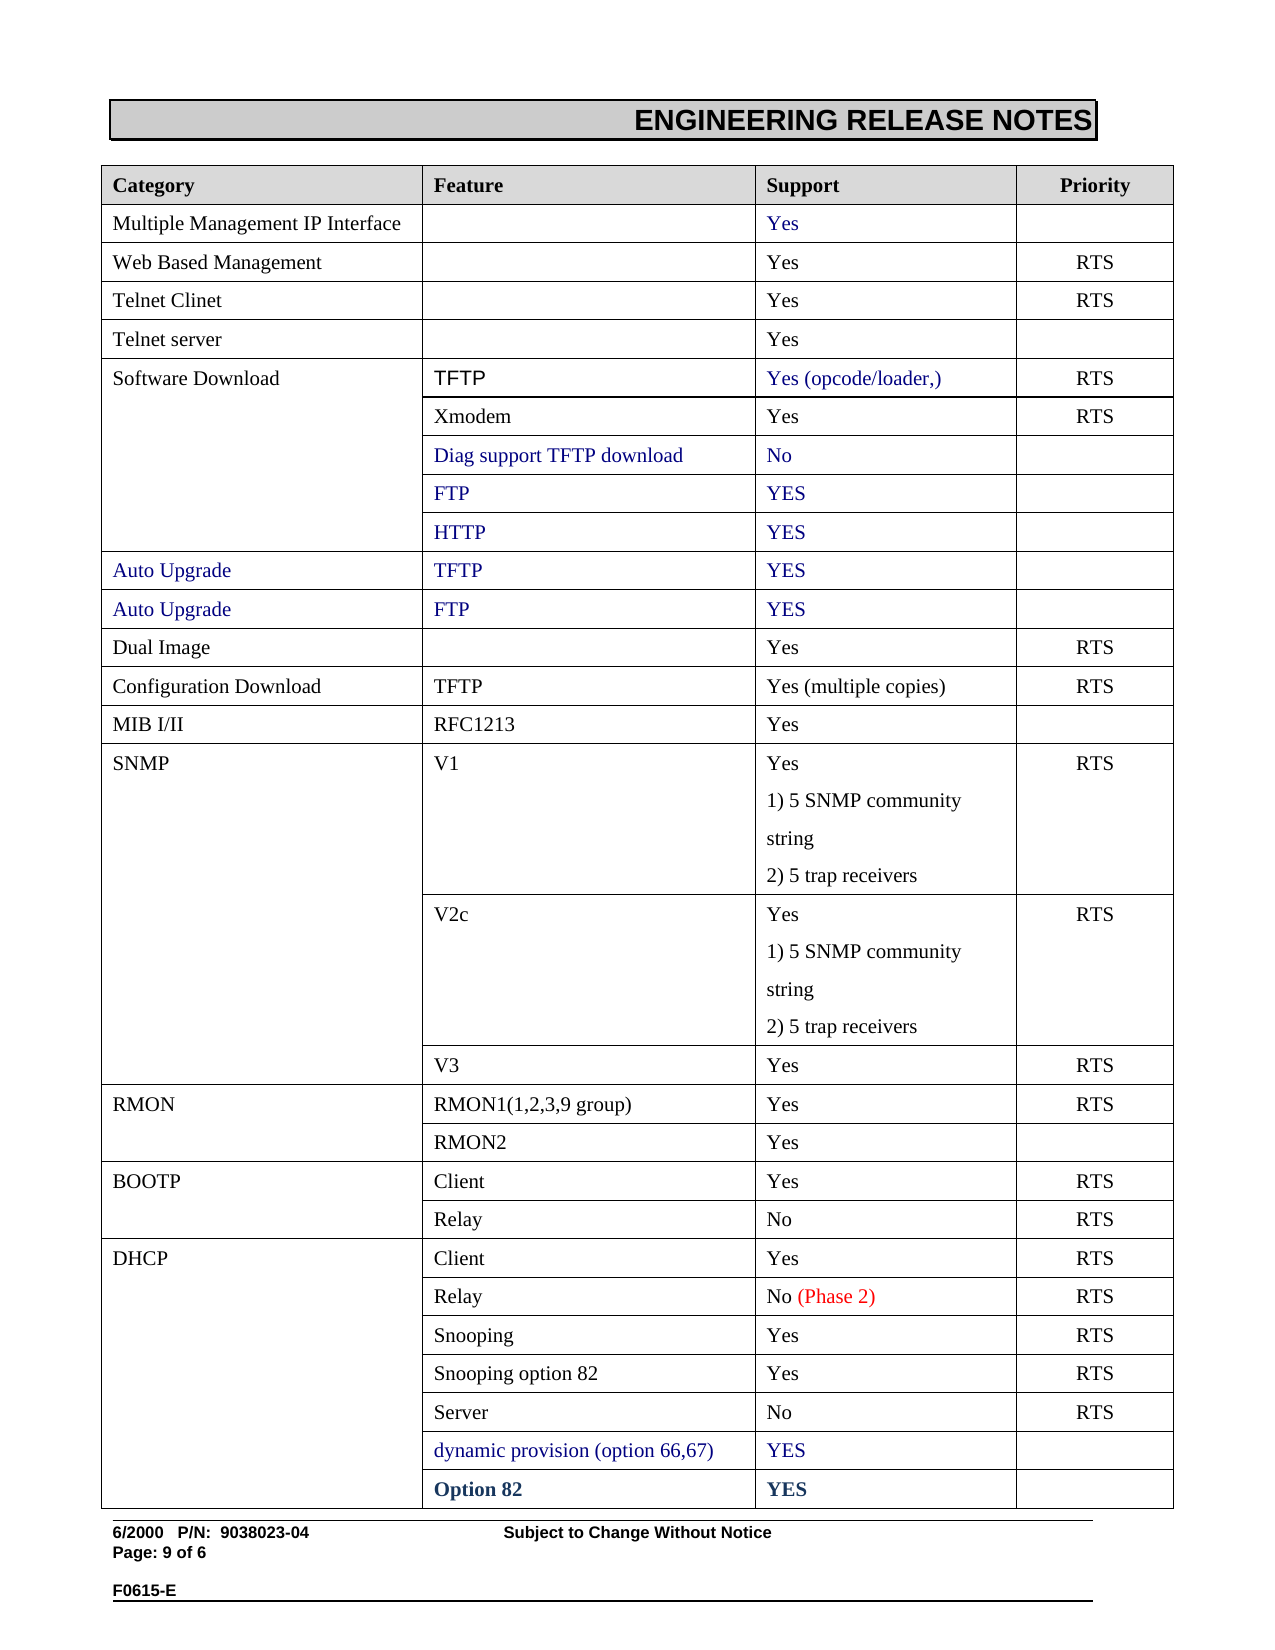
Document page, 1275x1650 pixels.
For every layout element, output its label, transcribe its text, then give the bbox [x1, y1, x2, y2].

table_cell Yes [756, 1355, 1016, 1392]
table_cell No [756, 1393, 1016, 1431]
table_cell RTS [1017, 1162, 1173, 1199]
table_cell Client [423, 1239, 755, 1277]
table_cell RTS [1017, 243, 1173, 281]
table_cell RTS [1017, 398, 1173, 435]
table_cell RTS [1017, 667, 1173, 705]
table_cell V1 [423, 744, 755, 894]
table_cell RFC1213 [423, 706, 755, 743]
table_cell No [756, 1201, 1016, 1238]
table_cell RTS [1017, 744, 1173, 894]
table_cell YES [756, 552, 1016, 589]
table_cell YES [756, 513, 1016, 551]
table_cell MIB I/II [102, 706, 422, 743]
table_cell BOOTP [102, 1162, 422, 1238]
table_header Support [756, 166, 1016, 204]
table_cell [1017, 436, 1173, 473]
table_cell Snooping option 82 [423, 1355, 755, 1392]
table_cell Multiple Management IP Interface [102, 205, 422, 242]
table_cell YES [756, 1432, 1016, 1469]
table_cell [1017, 320, 1173, 358]
table_cell V [423, 895, 755, 1045]
table_cell Yes [756, 1239, 1016, 1277]
table_cell Yes (opcode/loader,) [756, 359, 1016, 396]
table_cell [423, 320, 755, 358]
table_cell Yes [756, 398, 1016, 435]
table_cell SNMP [102, 744, 422, 1084]
table_header Category [102, 166, 422, 204]
table_cell RTS [1017, 895, 1173, 1045]
table_cell Relay [423, 1278, 755, 1315]
table_cell TFTP [423, 552, 755, 589]
table_cell Yes [756, 706, 1016, 743]
table_cell RMON1(1,2,3,9 group) [423, 1085, 755, 1122]
table_cell Snooping [423, 1316, 755, 1354]
table_cell TFTP [423, 359, 755, 396]
table_cell Yes [756, 1316, 1016, 1354]
table_cell RTS [1017, 359, 1173, 396]
table_cell FTP [423, 590, 755, 628]
table_cell RTS [1017, 1239, 1173, 1277]
table_cell [423, 629, 755, 666]
table_cell [1017, 205, 1173, 242]
table_cell Xmodem [423, 398, 755, 435]
table_cell RMON2 [423, 1124, 755, 1161]
table_cell [1017, 475, 1173, 512]
table_cell RMON [102, 1085, 422, 1122]
table_cell Relay [423, 1201, 755, 1238]
table_cell RTS [1017, 1085, 1173, 1122]
table_cell [1017, 1124, 1173, 1161]
table_cell Yes [756, 1085, 1016, 1122]
table_cell HTTP [423, 513, 755, 551]
table_cell DHCP [102, 1239, 422, 1508]
table_cell RTS [1017, 1046, 1173, 1084]
table_cell [423, 282, 755, 319]
table_cell TFTP [423, 667, 755, 705]
table_cell RTS [1017, 282, 1173, 319]
table_cell Yes [756, 282, 1016, 319]
table_cell YES [756, 1470, 1016, 1508]
table_cell YES [756, 590, 1016, 628]
table_cell Yes [756, 320, 1016, 358]
table_header Priority [1017, 166, 1173, 204]
table_cell RTS [1017, 1355, 1173, 1392]
table_cell Yes [756, 1046, 1016, 1084]
table_cell [1017, 1470, 1173, 1508]
table_cell RTS [1017, 1201, 1173, 1238]
table_cell Yes [756, 205, 1016, 242]
table_cell Configuration Download [102, 667, 422, 705]
table_cell No (Phase 2) [756, 1278, 1016, 1315]
table_cell RTS [1017, 1393, 1173, 1431]
table_cell [1017, 590, 1173, 628]
table_cell [102, 1123, 422, 1161]
table_cell V3 [423, 1046, 755, 1084]
table_cell RTS [1017, 1278, 1173, 1315]
table_cell Dual Image [102, 629, 422, 666]
table_cell Telnet server [102, 320, 422, 358]
table_cell YES [756, 475, 1016, 512]
table_cell [423, 243, 755, 281]
table_cell Yes 1) 5 SNMP community string 2) 5 trap receivers [756, 744, 1016, 894]
table_cell Yes [756, 243, 1016, 281]
table_cell Auto Upgrade [102, 590, 422, 628]
table_cell Web Based Management [102, 243, 422, 281]
table_cell [1017, 706, 1173, 743]
table_cell [1017, 513, 1173, 551]
table_cell RTS [1017, 629, 1173, 666]
table_header Feature [423, 166, 755, 204]
table_cell Software Download [102, 359, 422, 551]
table_cell RTS [1017, 1316, 1173, 1354]
table_cell Diag support TFTP download [423, 436, 755, 473]
table_cell Option 82 [423, 1470, 755, 1508]
table_cell Yes [756, 1124, 1016, 1161]
table_cell Auto Upgrade [102, 552, 422, 589]
table_cell No [756, 436, 1016, 473]
table_cell Client [423, 1162, 755, 1199]
table_cell Server [423, 1393, 755, 1431]
table_cell [423, 205, 755, 242]
table_cell dynamic provision (option 66,67) [423, 1432, 755, 1469]
table_cell [1017, 552, 1173, 589]
table_cell Yes (multiple copies) [756, 667, 1016, 705]
table_cell [1017, 1432, 1173, 1469]
table_cell Yes 1) 5 SNMP community string 2) 5 trap receivers [756, 895, 1016, 1045]
table_cell Yes [756, 1162, 1016, 1199]
table_cell Telnet Clinet [102, 282, 422, 319]
table_cell Yes [756, 629, 1016, 666]
table_cell FTP [423, 475, 755, 512]
